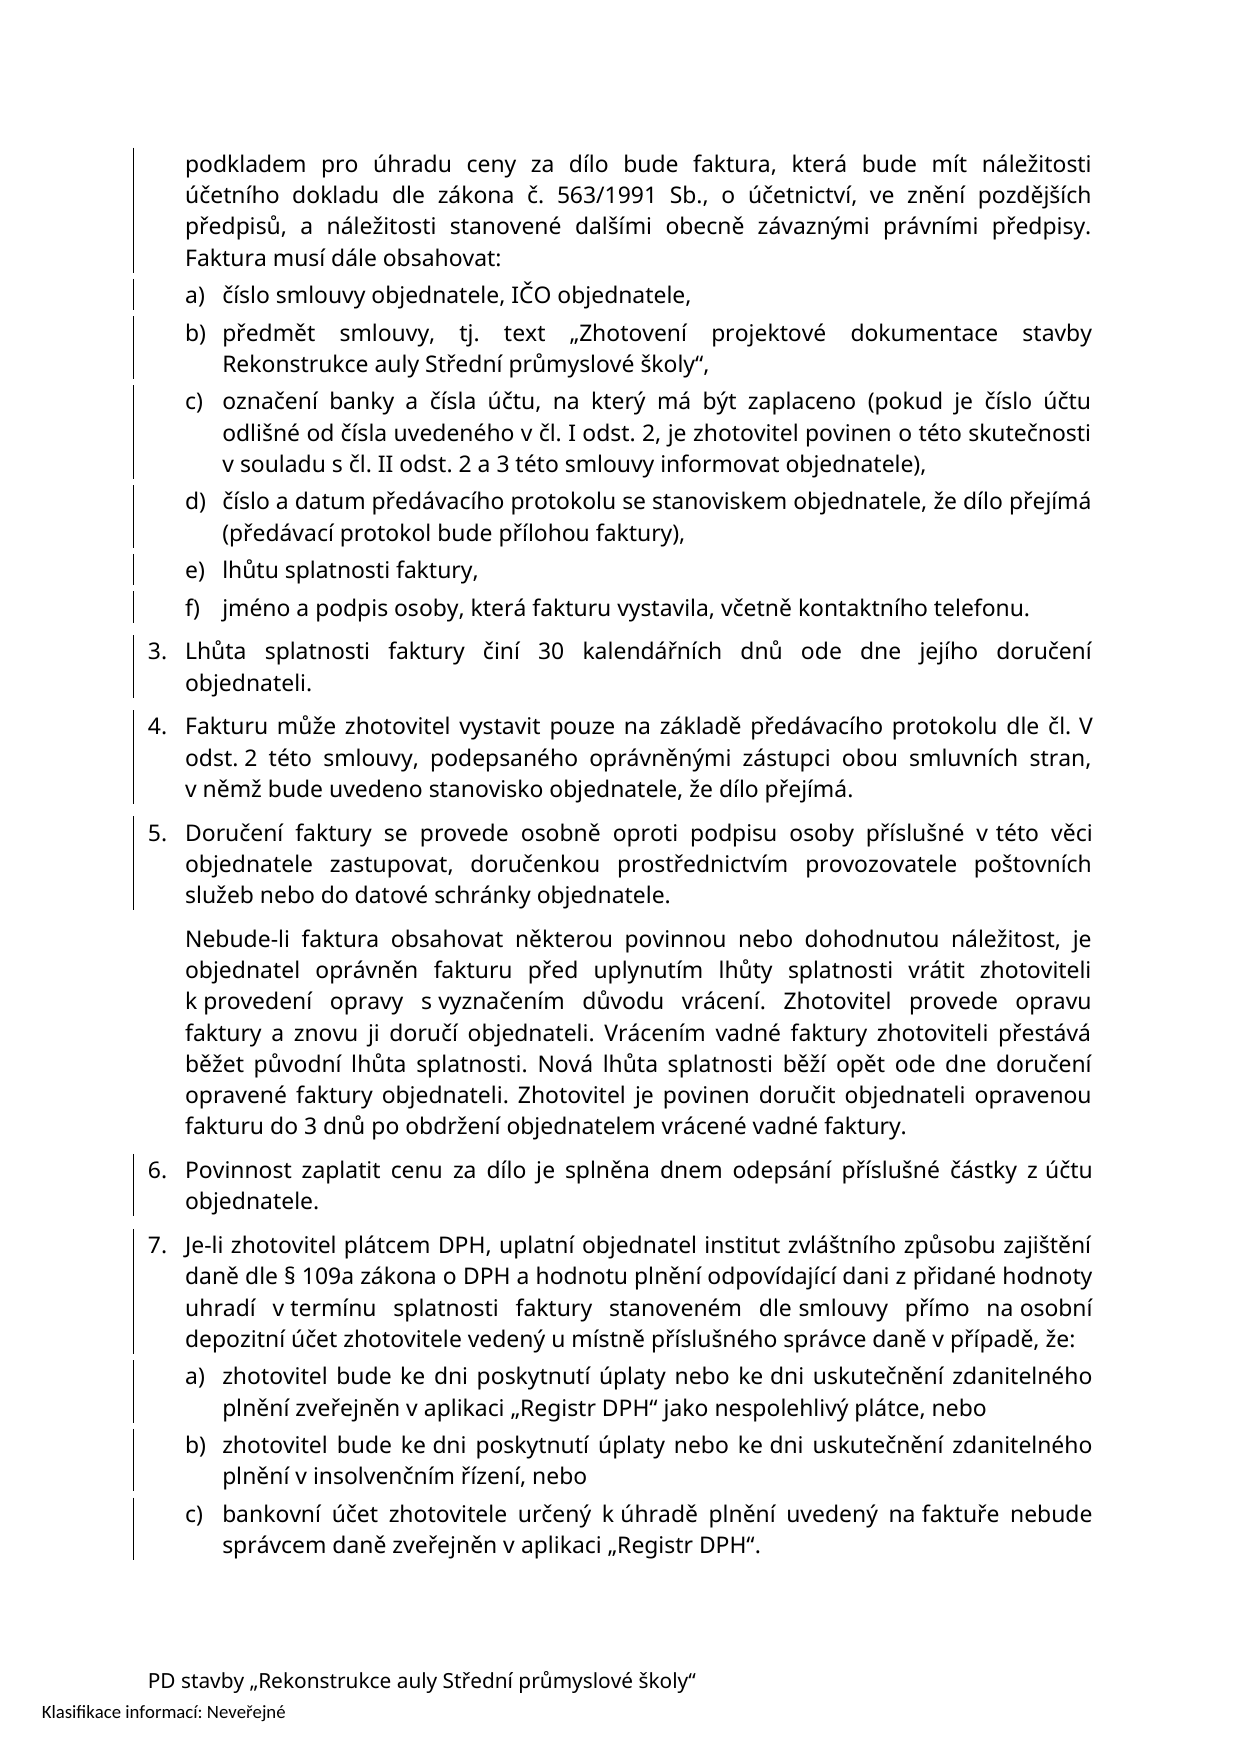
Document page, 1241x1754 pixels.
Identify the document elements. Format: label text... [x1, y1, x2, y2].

list označení banky a čísla účtu, na který má být zaplaceno (pokud je číslo účtu odlišné od čísla uvedeného v čl. I odst. 2, je zhotovitel povinen o této skutečnosti v souladu s čl. II odst. 2 a 3 této smlouvy informovat objednatele), [185, 385, 1092, 479]
list Fakturu může zhotovitel vystavit pouze na základě předávacího protokolu dle čl. V odst. 2 této smlouvy, podepsaného oprávněnými zástupci obou smluvních stran, v němž bude uvedeno stanovisko objednatele, že dílo přejímá. [148, 710, 1092, 804]
list bankovní účet zhotovitele určený k úhradě plnění uvedený na faktuře nebude správcem daně zveřejněn v aplikaci „Registr DPH“. [185, 1498, 1092, 1560]
list zhotovitel bude ke dni poskytnutí úplaty nebo ke dni uskutečnění zdanitelného plnění zveřejněn v aplikaci „Registr DPH“ jako nespolehlivý plátce, nebo [185, 1360, 1092, 1423]
list Povinnost zaplatit cenu za dílo je splněna dnem odepsání příslušné částky z účtu objednatele. [148, 1154, 1092, 1216]
list předmět smlouvy, tj. text „Zhotovení projektové dokumentace stavby Rekonstrukce auly Střední průmyslové školy“, [185, 316, 1092, 379]
list jméno a podpis osoby, která fakturu vystavila, včetně kontaktního telefonu. [185, 591, 1092, 623]
text Nebude-li faktura obsahovat některou povinnou nebo dohodnutou náležitost, je objednatel oprávněn fakturu před uplynutím lhůty splatnosti vrátit zhotoviteli k provedení opravy s vyznačením důvodu vrácení. Zhotovitel provede opravu faktury a znovu ji doručí objednateli. Vrácením vadné faktury zhotoviteli přestává běžet původní lhůta splatnosti. Nová lhůta splatnosti běží opět ode dne doručení opravené faktury objednateli. Zhotovitel je povinen doručit objednateli opravenou fakturu do 3 dnů po obdržení objednatelem vrácené vadné faktury. [185, 923, 1092, 1141]
list číslo a datum předávacího protokolu se stanoviskem objednatele, že dílo přejímá (předávací protokol bude přílohou faktury), [185, 485, 1092, 548]
list Doručení faktury se provede osobně oproti podpisu osoby příslušné v této věci objednatele zastupovat, doručenkou prostřednictvím provozovatele poštovních služeb nebo do datové schránky objednatele. [148, 816, 1092, 910]
list Je-li zhotovitel plátcem DPH, uplatní objednatel institut zvláštního způsobu zajištění daně dle § 109a zákona o DPH a hodnotu plnění odpovídající dani z přidané hodnoty uhradí v termínu splatnosti faktury stanoveném dle smlouvy přímo na osobní depozitní účet zhotovitele vedený u místně příslušného správce daně v případě, že: [148, 1229, 1092, 1354]
list Lhůta splatnosti faktury činí 30 kalendářních dnů ode dne jejího doručení objednateli. [148, 635, 1092, 698]
list lhůtu splatnosti faktury, [185, 554, 1092, 585]
list zhotovitel bude ke dni poskytnutí úplaty nebo ke dni uskutečnění zdanitelného plnění v insolvenčním řízení, nebo [185, 1429, 1092, 1491]
list číslo smlouvy objednatele, IČO objednatele, [185, 279, 1092, 310]
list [148, 148, 1092, 273]
